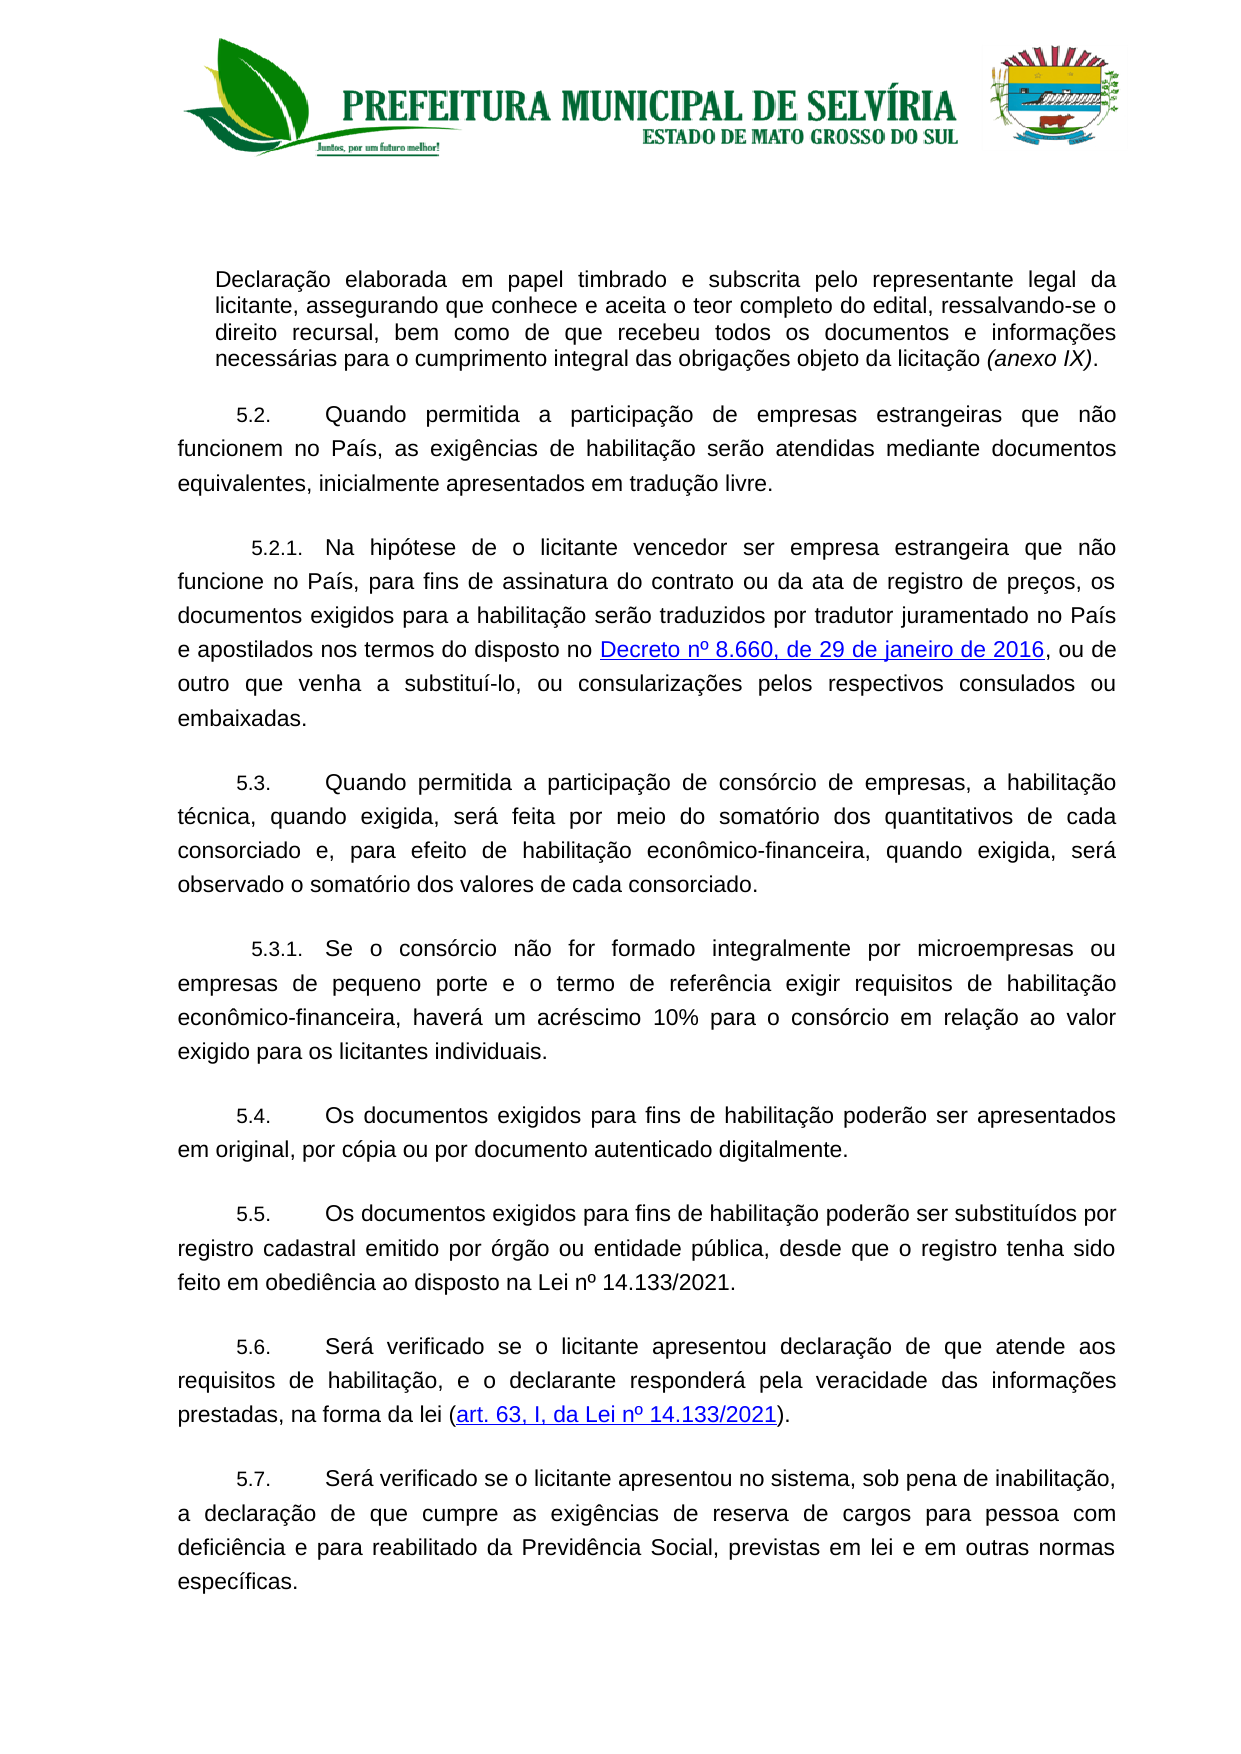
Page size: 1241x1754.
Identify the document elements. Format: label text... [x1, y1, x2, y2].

text Será verificado se o licitante apresentou no sistema, sob pena de inabilitação, a declaração de que cumpre as exigências de reserva de cargos para pessoa com deficiência e para reabilitado da Previdência Social, previstas em lei e em outras normas específicas. [177, 1465, 1117, 1594]
text Quando permitida a participação de consórcio de empresas, a habilitação técnica, quando exigida, será feita por meio do somatório dos quantitativos de cada consorciado e, para efeito de habilitação econômico-financeira, quando exigida, será observado o somatório dos valores de cada consorciado. [177, 769, 1117, 898]
list Declaração elaborada em papel timbrado e subscrita pelo representante legal da licitante, assegurando que conhece e aceita o teor completo do edital, ressalvando-se o direito recursal, bem como de que recebeu todos os documentos e informações necessárias para o cumprimento integral das obrigações objeto da licitação (anexo IX). [215, 266, 1117, 371]
text Os documentos exigidos para fins de habilitação poderão ser substituídos por registro cadastral emitido por órgão ou entidade pública, desde que o registro tenha sido feito em obediência ao disposto na Lei nº 14.133/2021. [177, 1200, 1117, 1295]
text Se o consórcio não for formado integralmente por microempresas ou empresas de pequeno porte e o termo de referência exigir requisitos de habilitação econômico-financeira, haverá um acréscimo 10% para o consórcio em relação ao valor exigido para os licitantes individuais. [177, 935, 1117, 1064]
picture [181, 36, 1147, 174]
text Será verificado se o licitante apresentou declaração de que atende aos requisitos de habilitação, e o declarante responderá pela veracidade das informações prestadas, na forma da lei (art. 63, I, da Lei nº 14.133/2021). [177, 1333, 1117, 1428]
text Quando permitida a participação de empresas estrangeiras que não funcionem no País, as exigências de habilitação serão atendidas mediante documentos equivalentes, inicialmente apresentados em tradução livre. [177, 401, 1117, 496]
text Os documentos exigidos para fins de habilitação poderão ser apresentados em original, por cópia ou por documento autenticado digitalmente. [177, 1102, 1117, 1163]
text Na hipótese de o licitante vencedor ser empresa estrangeira que não funcione no País, para ﬁns de assinatura do contrato ou da ata de registro de preços, os documentos exigidos para a habilitação serão traduzidos por tradutor juramentado no País e apostilados nos termos do disposto no Decreto nº 8.660, de 29 de janeiro de 2016, ou de outro que venha a substituí-lo, ou consularizações pelos respectivos consulados ou embaixadas. [177, 534, 1117, 731]
